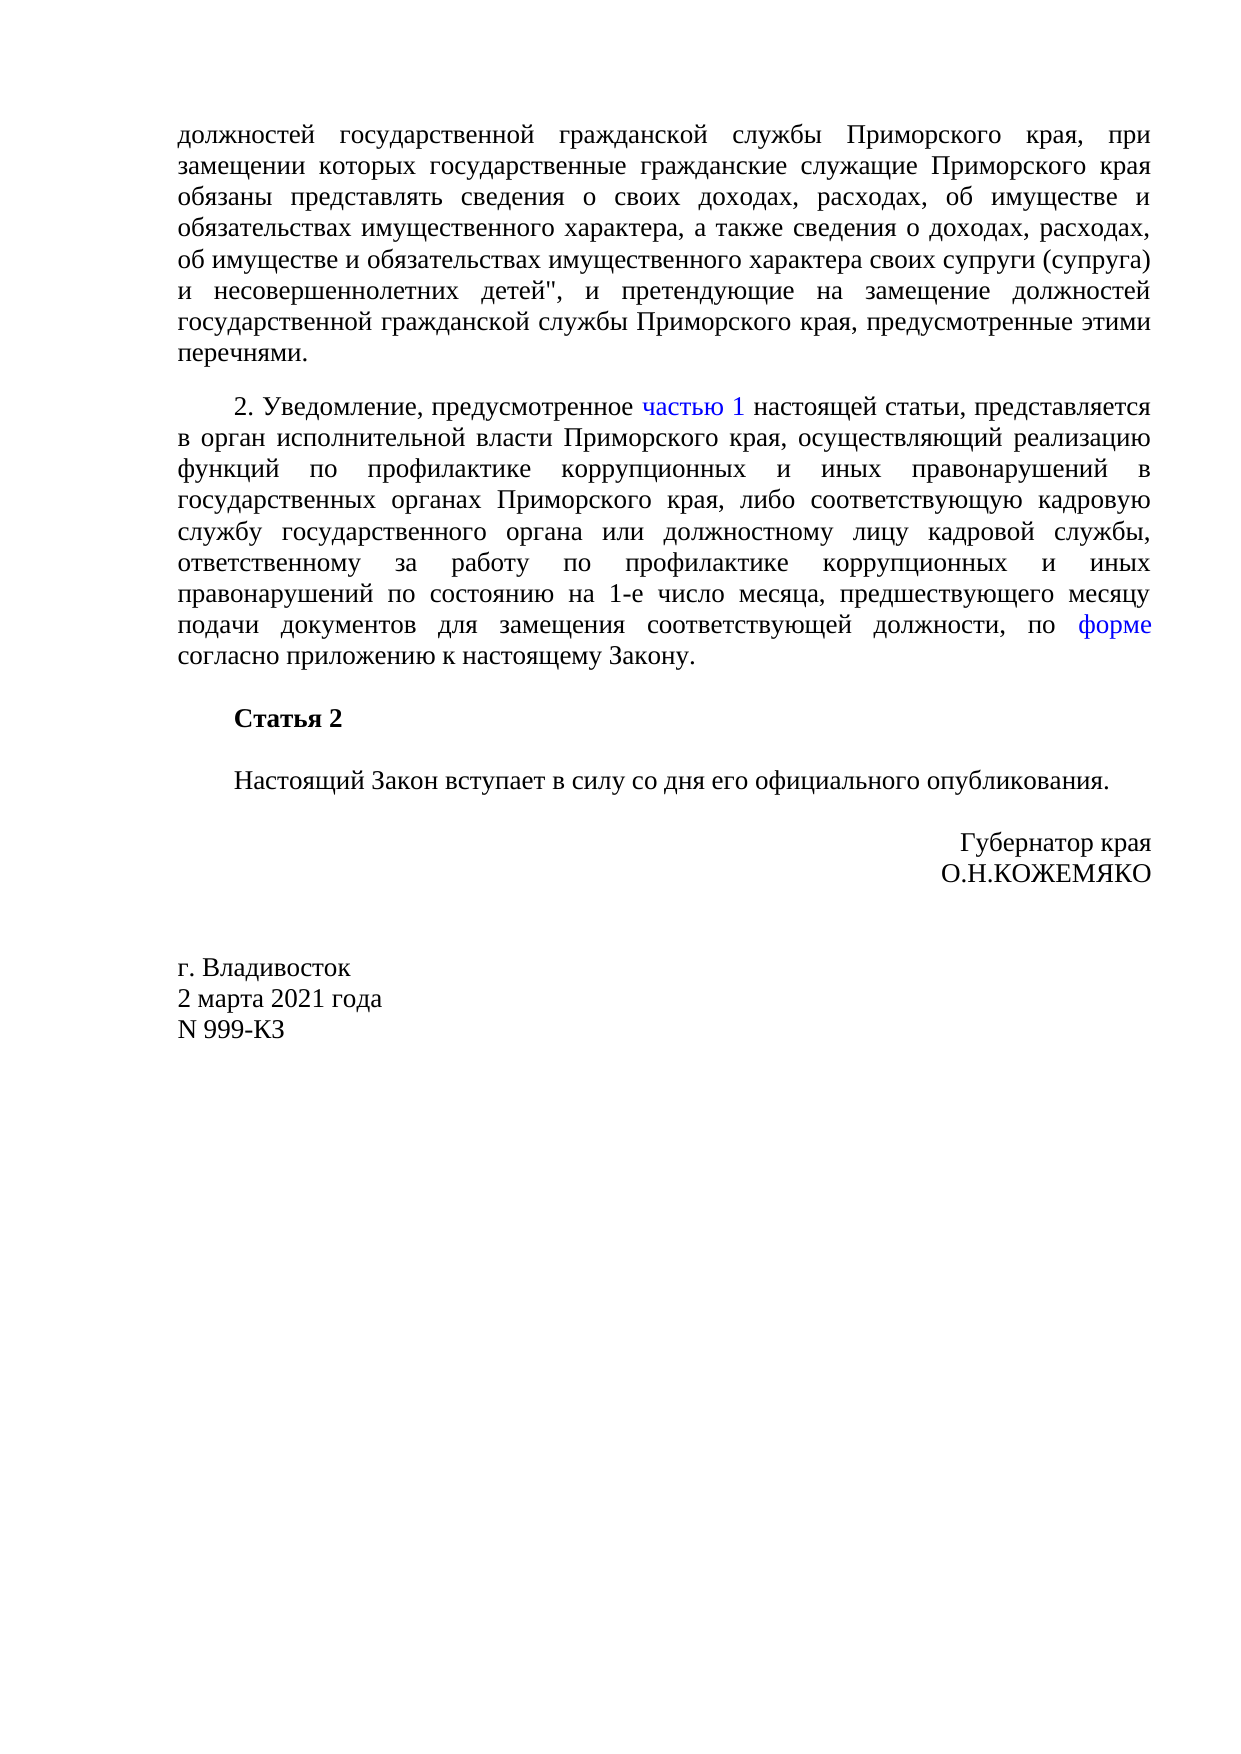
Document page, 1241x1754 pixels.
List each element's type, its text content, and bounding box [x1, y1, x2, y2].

text г. Владивосток [177, 951, 1152, 982]
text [177, 118, 1152, 367]
text 2. Уведомление, предусмотренное частью 1 настоящей статьи, представляется в орган исполнительной власти Приморского края, осуществляющий реализацию функций по профилактике коррупционных и иных правонарушений в государственных органах Приморского края, либо соответствующую кадровую службу государственного органа или должностному лицу кадровой службы, ответственному за работу по профилактике коррупционных и иных правонарушений по состоянию на 1-е число месяца, предшествующего месяцу подачи документов для замещения соответствующей должности, по форме согласно приложению к настоящему Закону. [177, 390, 1152, 671]
text Настоящий Закон вступает в силу со дня его официального опубликования. [177, 764, 1152, 795]
text 2 марта 2021 года [177, 982, 1152, 1013]
text N 999-КЗ [177, 1013, 1152, 1044]
title Статья 2 [177, 702, 1152, 733]
text Губернатор края [177, 826, 1152, 857]
text О.Н.КОЖЕМЯКО [177, 857, 1152, 888]
